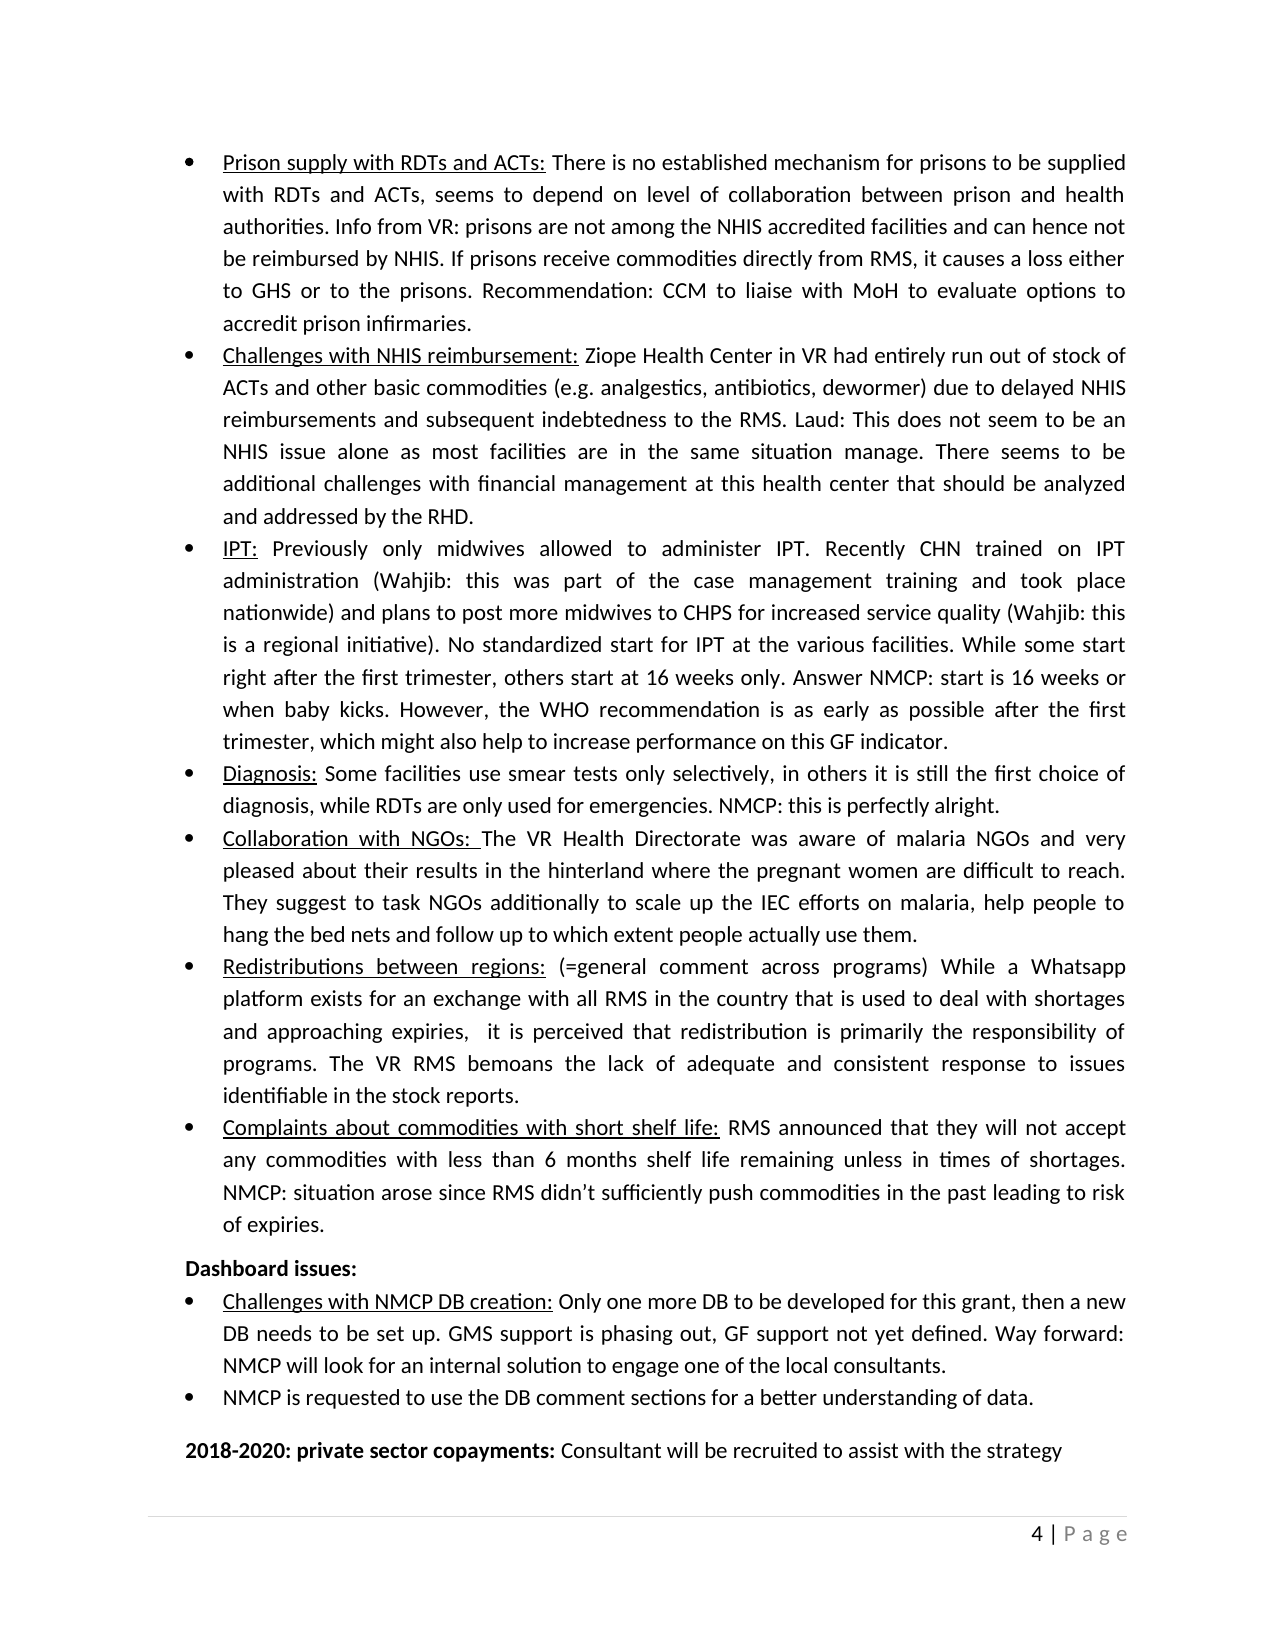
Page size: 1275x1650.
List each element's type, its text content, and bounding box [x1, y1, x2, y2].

list Challenges with NMCP DB creation: Only one more DB to be developed for this grant, then a new DB needs to be set up. GMS support is phasing out, GF support not yet defined. Way forward: NMCP will look for an internal solution to engage one of the local consultants. [185, 1287, 1127, 1379]
list Diagnosis: Some facilities use smear tests only selectively, in others it is still the first choice of diagnosis, while RDTs are only used for emergencies. NMCP: this is perfectly alright. [185, 759, 1127, 819]
list Redistributions between regions: (=general comment across programs) While a Whatsapp platform exists for an exchange with all RMS in the country that is used to deal with shortages and approaching expiries, it is perceived that redistribution is primarily the responsibility of programs. The VR RMS bemoans the lack of adequate and consistent response to issues identifiable in the stock reports. [185, 952, 1127, 1109]
text 2018-2020: private sector copayments: Consultant will be recruited to assist with the strategy [185, 1436, 1127, 1464]
list Challenges with NHIS reimbursement: Ziope Health Center in VR had entirely run out of stock of ACTs and other basic commodities (e.g. analgestics, antibiotics, dewormer) due to delayed NHIS reimbursements and subsequent indebtedness to the RMS. Laud: This does not seem to be an NHIS issue alone as most facilities are in the same situation manage. There seems to be additional challenges with financial management at this health center that should be analyzed and addressed by the RHD. [185, 341, 1127, 530]
list Prison supply with RDTs and ACTs: There is no established mechanism for prisons to be supplied with RDTs and ACTs, seems to depend on level of collaboration between prison and health authorities. Info from VR: prisons are not among the NHIS accredited facilities and can hence not be reimbursed by NHIS. If prisons receive commodities directly from RMS, it causes a loss either to GHS or to the prisons. Recommendation: CCM to liaise with MoH to evaluate options to accredit prison infirmaries. [185, 148, 1127, 337]
list IPT: Previously only midwives allowed to administer IPT. Recently CHN trained on IPT administration (Wahjib: this was part of the case management training and took place nationwide) and plans to post more midwives to CHPS for increased service quality (Wahjib: this is a regional initiative). No standardized start for IPT at the various facilities. While some start right after the first trimester, others start at 16 weeks only. Answer NMCP: start is 16 weeks or when baby kicks. However, the WHO recommendation is as early as possible after the first trimester, which might also help to increase performance on this GF indicator. [185, 534, 1127, 755]
list NMCP is requested to use the DB comment sections for a better understanding of data. [185, 1383, 1127, 1411]
list Complaints about commodities with short shelf life: RMS announced that they will not accept any commodities with less than 6 months shelf life remaining unless in times of shortages. NMCP: situation arose since RMS didn’t sufficiently push commodities in the past leading to risk of expiries. [185, 1113, 1127, 1238]
text Dashboard issues: [185, 1254, 1127, 1283]
list Collaboration with NGOs: The VR Health Directorate was aware of malaria NGOs and very pleased about their results in the hinterland where the pregnant women are difficult to reach. They suggest to task NGOs additionally to scale up the IEC efforts on malaria, help people to hang the bed nets and follow up to which extent people actually use them. [185, 824, 1127, 948]
